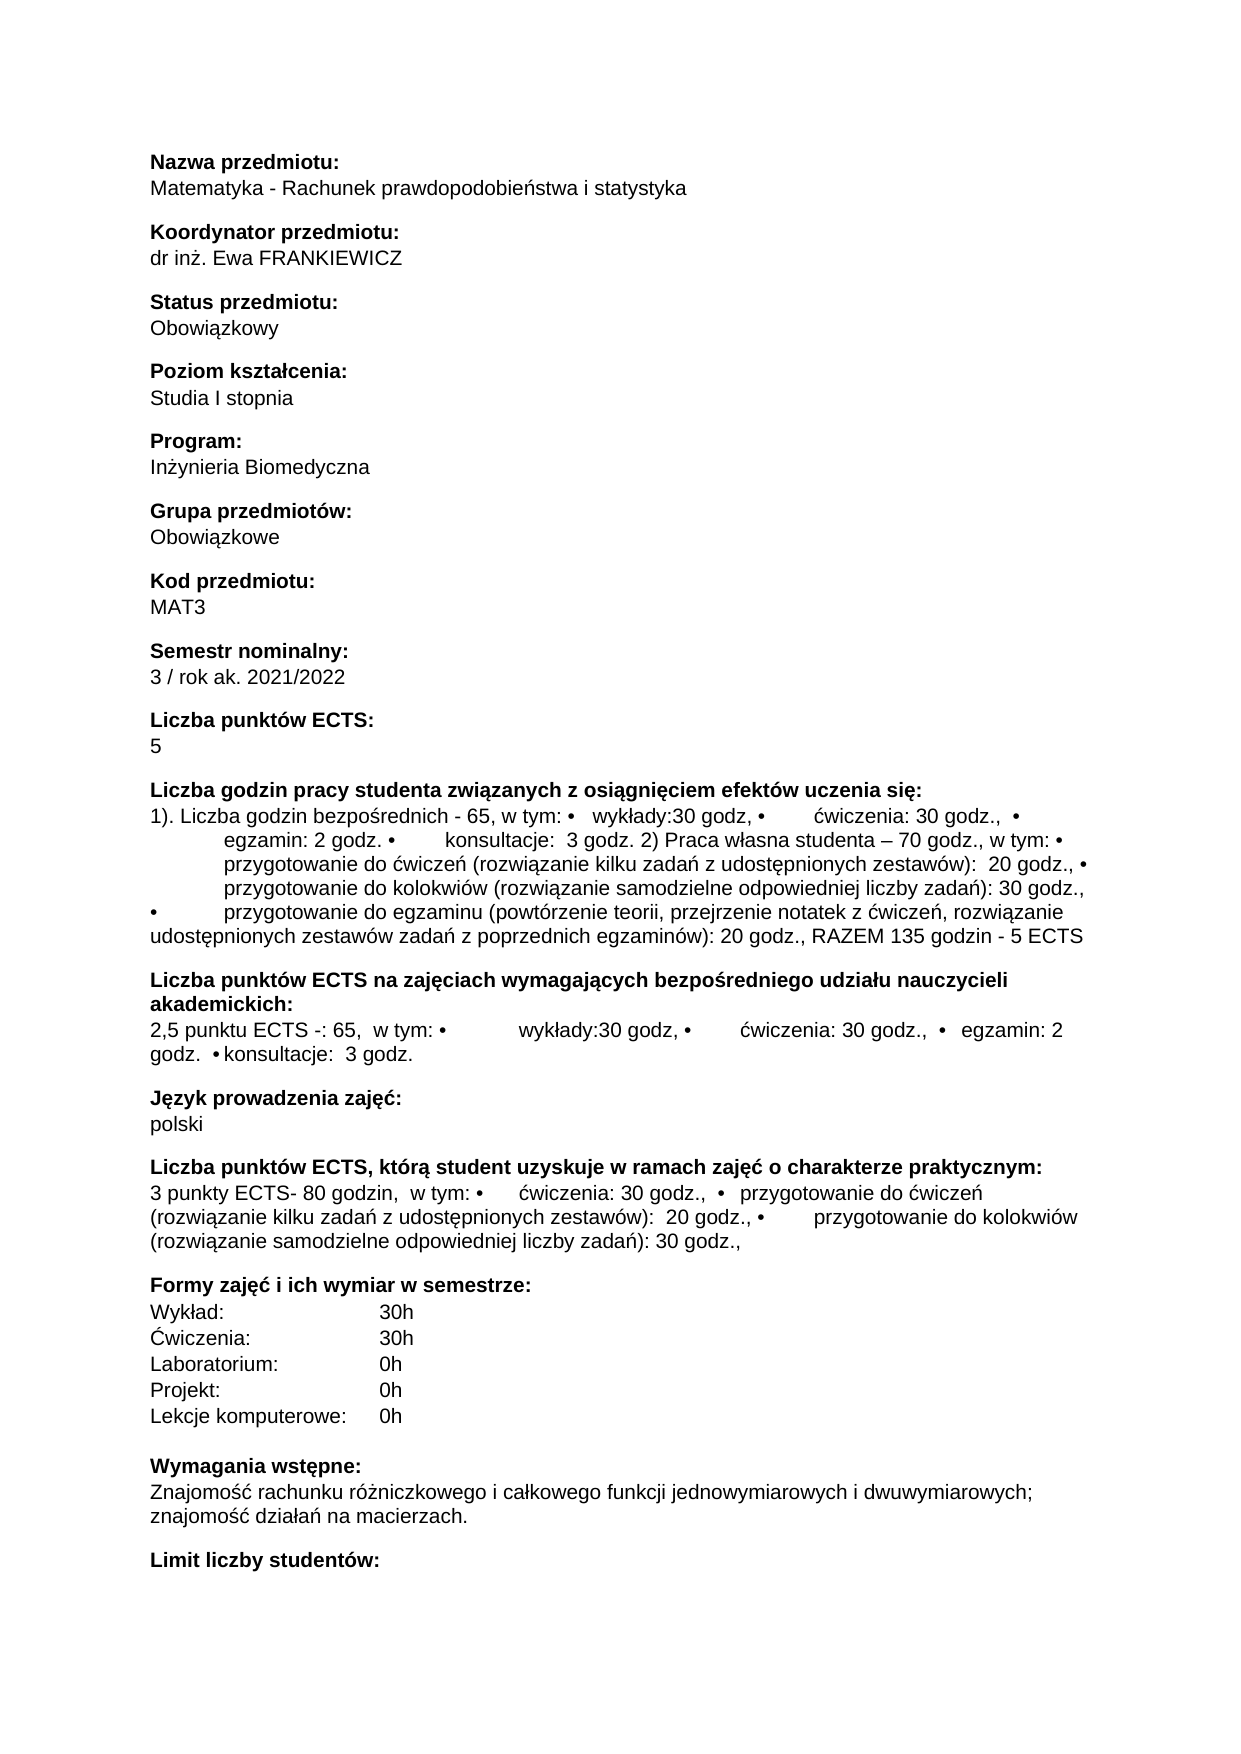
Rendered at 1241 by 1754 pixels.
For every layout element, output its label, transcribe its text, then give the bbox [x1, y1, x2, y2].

text Matematyka - Rachunek prawdopodobieństwa i statystyka [150, 176, 1090, 200]
table_cell 30h [369, 1324, 597, 1350]
text MAT3 [150, 595, 1090, 619]
text Studia I stopnia [150, 385, 1090, 409]
text dr inż. Ewa FRANKIEWICZ [150, 246, 1090, 270]
text Liczba godzin pracy studenta związanych z osiągnięciem efektów uczenia się: [150, 778, 1090, 802]
text Wymagania wstępne: [150, 1454, 1090, 1478]
text Koordynator przedmiotu: [150, 220, 1090, 244]
text polski [150, 1111, 1090, 1135]
table_cell 0h [369, 1350, 597, 1376]
table_cell 0h [369, 1376, 597, 1402]
table_cell Laboratorium: [140, 1352, 367, 1376]
text Program: [150, 429, 1090, 453]
text 2,5 punktu ECTS -: 65, w tym: • wykłady:30 godz, • ćwiczenia: 30 godz., • egzamin: 2 godz. • konsultacje: 3 godz. [150, 1018, 1090, 1066]
text Nazwa przedmiotu: [150, 150, 1090, 174]
text Obowiązkowe [150, 525, 1090, 549]
table_cell Lekcje komputerowe: [140, 1404, 367, 1428]
text Znajomość rachunku różniczkowego i całkowego funkcji jednowymiarowych i dwuwymiarowych; znajomość działań na macierzach. [150, 1480, 1090, 1528]
text 5 [150, 734, 1090, 758]
text Limit liczby studentów: [150, 1547, 1090, 1571]
table_cell 0h [369, 1402, 597, 1428]
text Liczba punktów ECTS, którą student uzyskuje w ramach zajęć o charakterze praktycznym: [150, 1155, 1090, 1179]
text Status przedmiotu: [150, 289, 1090, 313]
text 3 punkty ECTS- 80 godzin, w tym: • ćwiczenia: 30 godz., • przygotowanie do ćwiczeń (rozwiązanie kilku zadań z udostępnionych zestawów): 20 godz., • przygotowanie do kolokwiów (rozwiązanie samodzielne odpowiedniej liczby zadań): 30 godz., [150, 1181, 1090, 1253]
text Obowiązkowy [150, 316, 1090, 339]
table_cell Projekt: [140, 1378, 367, 1402]
table_header 30h [369, 1300, 597, 1324]
table_header Wykład: [140, 1300, 367, 1324]
text Liczba punktów ECTS na zajęciach wymagających bezpośredniego udziału nauczycieli akademickich: [150, 968, 1090, 1016]
text 3 / rok ak. 2021/2022 [150, 664, 1090, 688]
text Kod przedmiotu: [150, 569, 1090, 593]
text Semestr nominalny: [150, 638, 1090, 662]
text Liczba punktów ECTS: [150, 708, 1090, 732]
text Grupa przedmiotów: [150, 499, 1090, 523]
text Formy zajęć i ich wymiar w semestrze: [150, 1273, 1090, 1297]
text Poziom kształcenia: [150, 359, 1090, 383]
text 1). Liczba godzin bezpośrednich - 65, w tym: • wykłady:30 godz, • ćwiczenia: 30 godz., • egzamin: 2 godz. • konsultacje: 3 godz. 2) Praca własna studenta – 70 godz., w tym: • przygotowanie do ćwiczeń (rozwiązanie kilku zadań z udostępnionych zestawów): 20 godz., • przygotowanie do kolokwiów (rozwiązanie samodzielne odpowiedniej liczby zadań): 30 godz., • przygotowanie do egzaminu (powtórzenie teorii, przejrzenie notatek z ćwiczeń, rozwiązanie udostępnionych zestawów zadań z poprzednich egzaminów): 20 godz., RAZEM 135 godzin - 5 ECTS [150, 804, 1090, 948]
table_cell Ćwiczenia: [140, 1326, 367, 1350]
text Inżynieria Biomedyczna [150, 455, 1090, 479]
text Język prowadzenia zajęć: [150, 1085, 1090, 1109]
